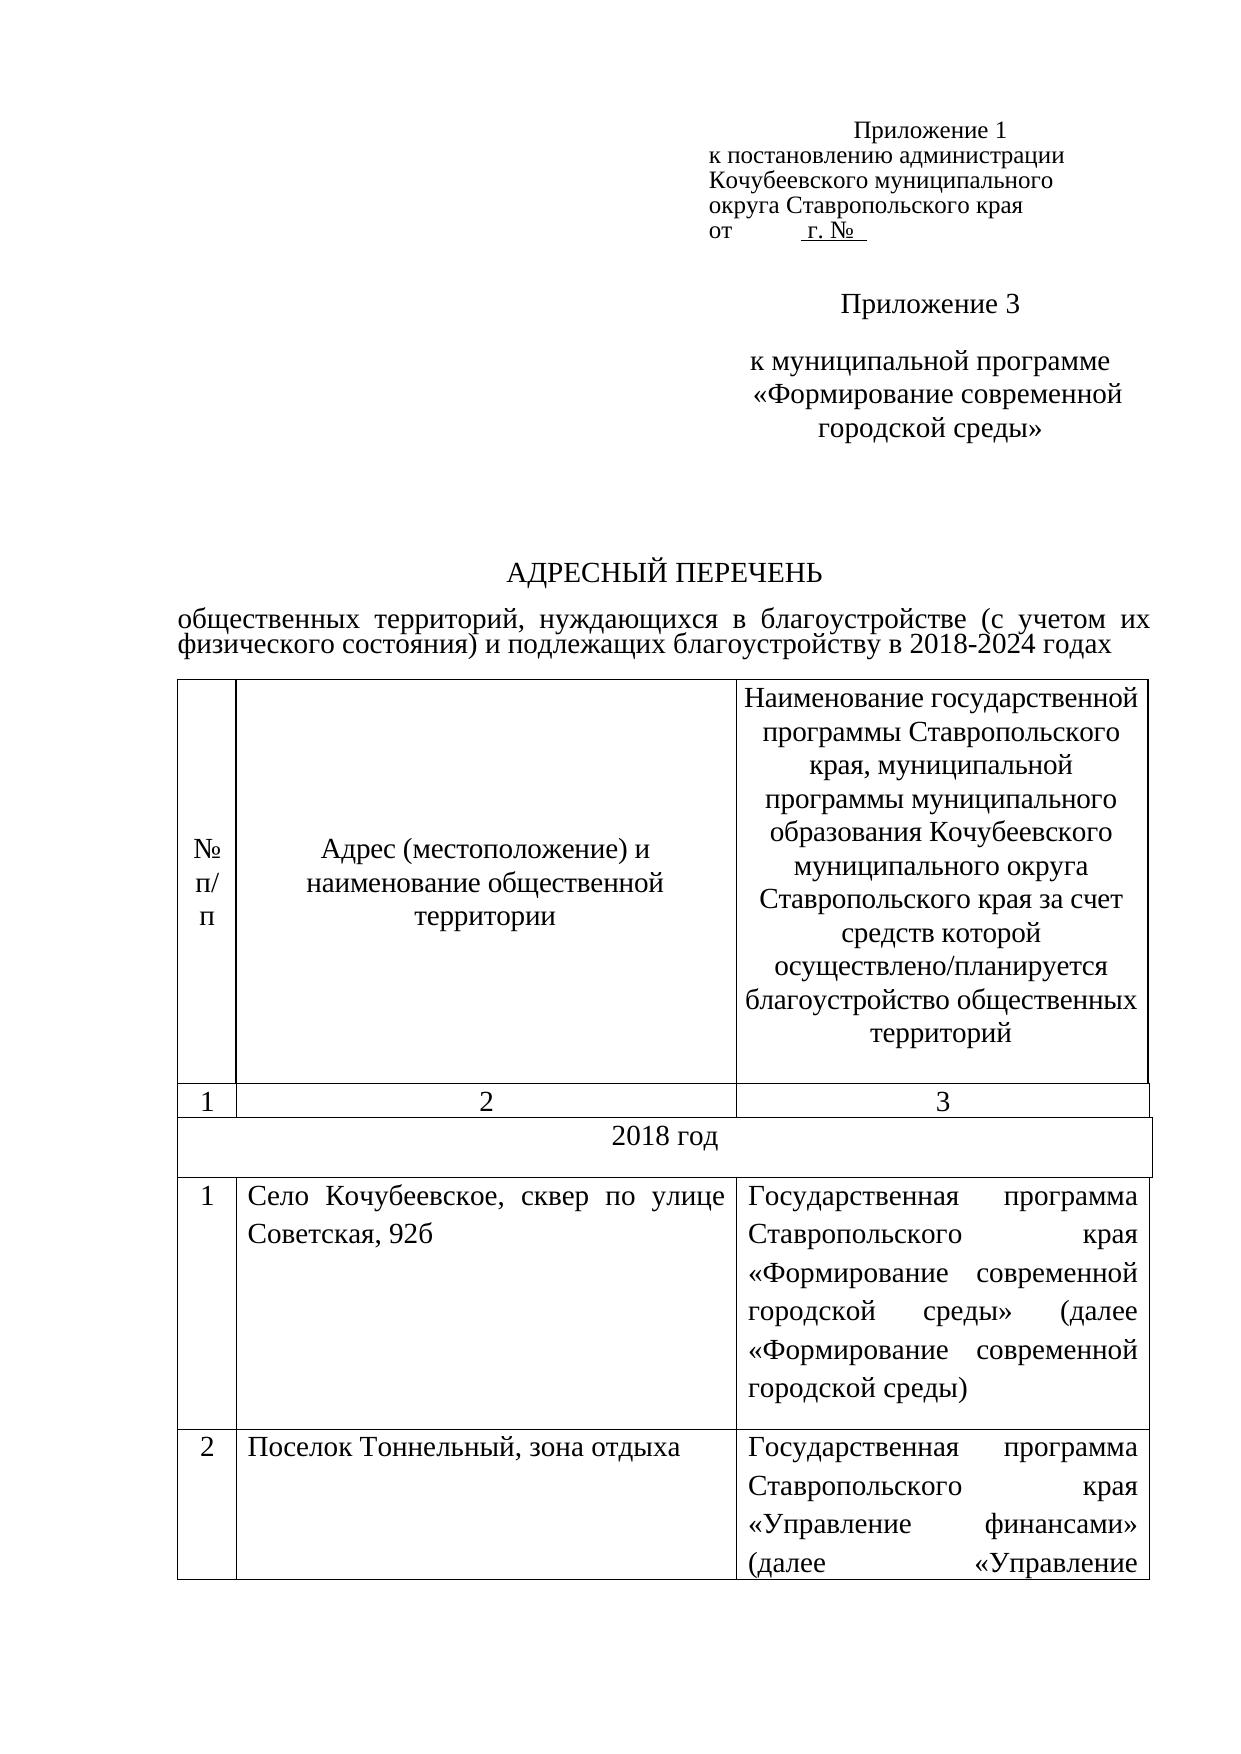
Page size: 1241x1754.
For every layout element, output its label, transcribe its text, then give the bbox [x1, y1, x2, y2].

text общественных территорий, нуждающихся в благоустройстве (с учетом их физического состояния) и подлежащих благоустройству в 2018-2024 годах [177, 608, 1152, 658]
table_cell 2018 год [178, 1118, 1152, 1177]
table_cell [737, 1430, 1149, 1579]
text к постановлению администрации [709, 143, 1152, 168]
text Кочубеевского муниципального [709, 168, 1152, 193]
text «Формирование современной городской среды» [709, 377, 1152, 444]
table_cell 3 [737, 1084, 1149, 1117]
text округа Ставропольского края [709, 193, 1152, 218]
table_header Адрес (местоположение) и наименование общественной территории [237, 680, 736, 1083]
table_cell Государственная программа Ставропольского края «Формирование современной городской среды» (далее «Формирование современной городской среды) [737, 1178, 1149, 1428]
text от г. № [709, 218, 1152, 243]
text к муниципальной программе [709, 343, 1152, 377]
table_header Наименование государственной программы Ставропольского края, муниципальной программы муниципального образования Кочубеевского муниципального округа Ставропольского края за счет средств которой осуществлено/планируется благоустройство общественных территорий [737, 680, 1147, 1083]
table_cell 2 [237, 1084, 736, 1117]
table_cell 1 [178, 1084, 236, 1117]
table_cell 1 [178, 1178, 236, 1428]
table_cell 2 [178, 1430, 236, 1579]
text Приложение 1 [709, 118, 1152, 143]
text АДРЕСНЫЙ ПЕРЕЧЕНЬ [177, 562, 1152, 587]
table_cell Село Кочубеевское, сквер по улице Советская, 92б [237, 1178, 736, 1428]
table_header № п/п [178, 680, 235, 1083]
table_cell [237, 1430, 736, 1579]
text Приложение 3 [709, 293, 1152, 318]
